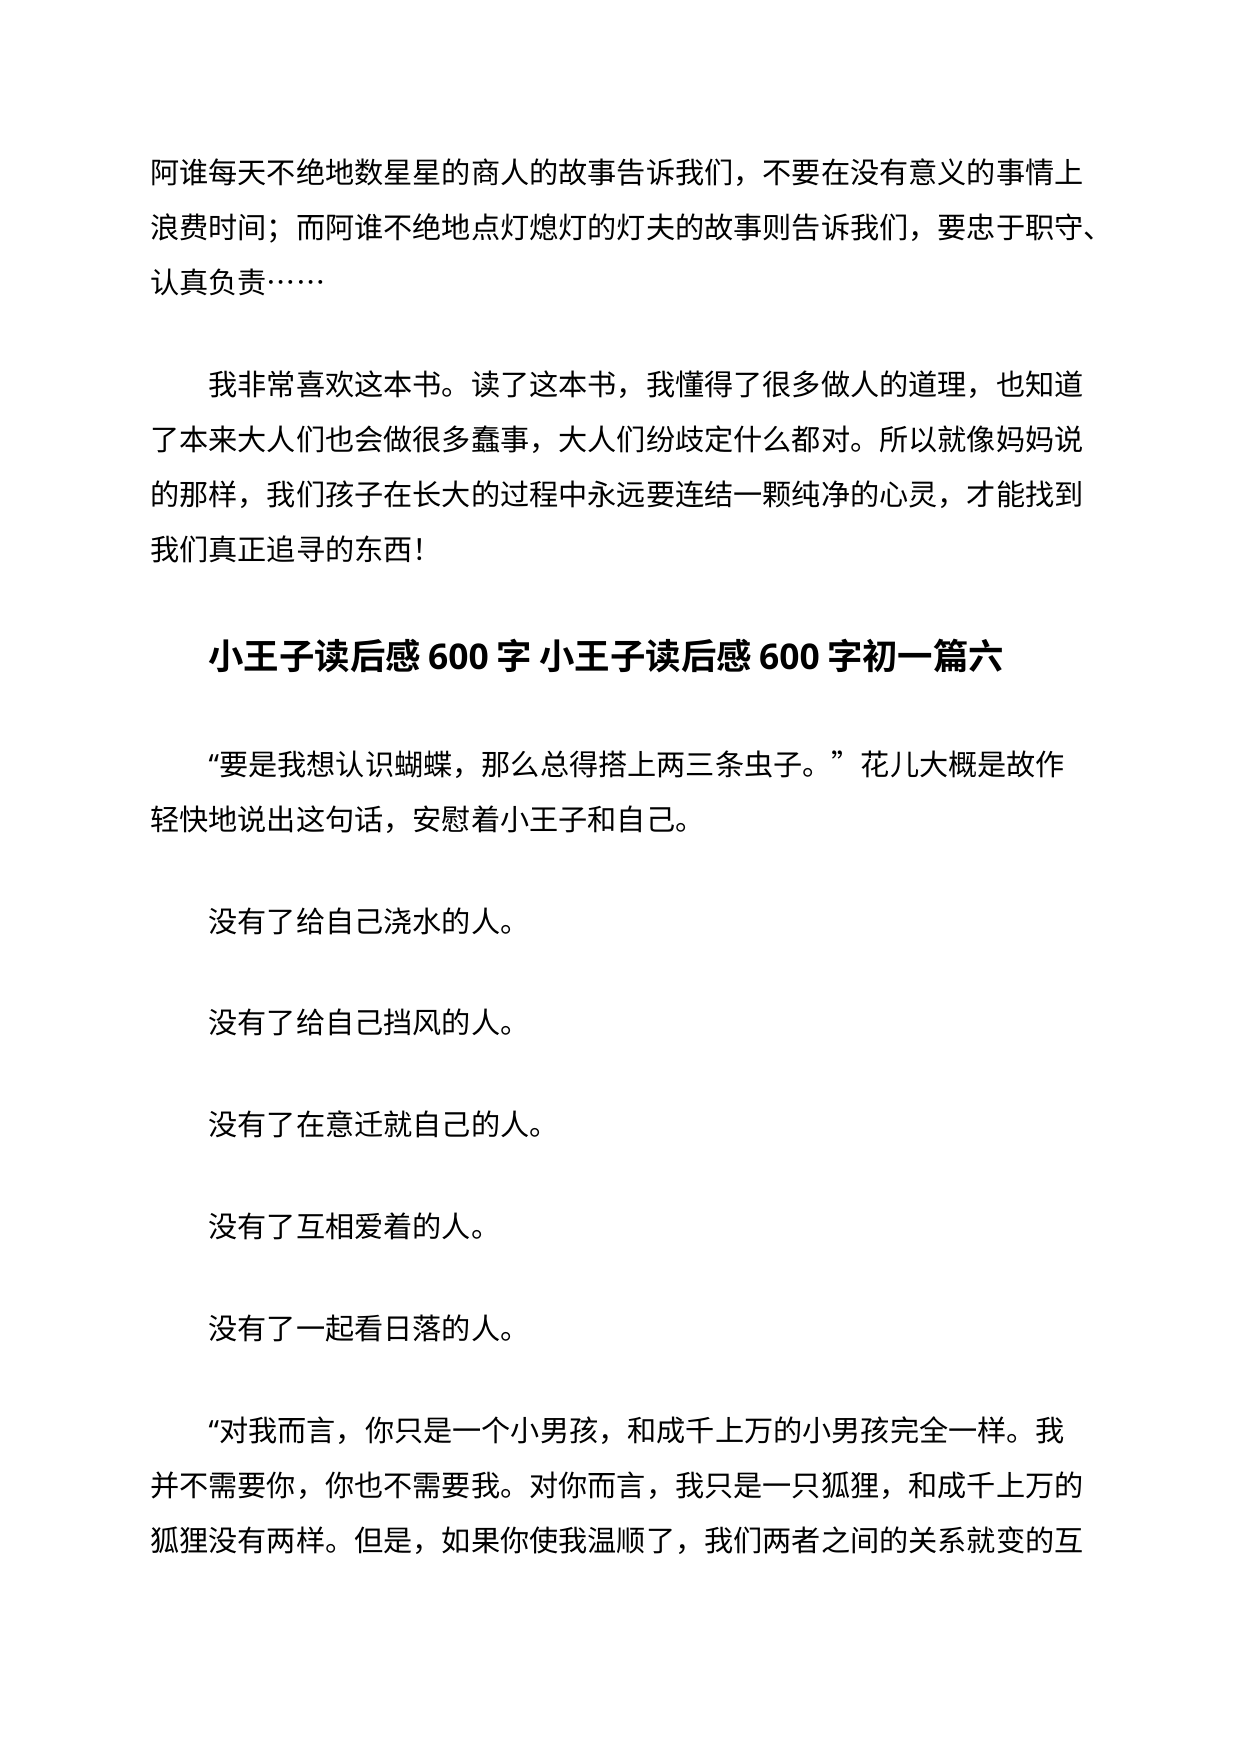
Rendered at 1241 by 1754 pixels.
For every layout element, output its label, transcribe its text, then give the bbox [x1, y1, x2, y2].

text 小王子读后感600字 小王子读后感600字初一篇六 [150, 628, 1090, 679]
text 没有了在意迁就自己的人。 [150, 1102, 1090, 1144]
text “要是我想认识蝴蝶，那么总得搭上两三条虫子。”花儿大概是故作轻快地说出这句话，安慰着小王子和自己。 [150, 742, 1090, 839]
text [150, 1407, 1090, 1559]
text 没有了互相爱着的人。 [150, 1204, 1090, 1246]
text 没有了一起看日落的人。 [150, 1305, 1090, 1348]
text 没有了给自己浇水的人。 [150, 898, 1090, 941]
text 我非常喜欢这本书。读了这本书，我懂得了很多做人的道理，也知道了本来大人们也会做很多蠢事，大人们纷歧定什么都对。所以就像妈妈说的那样，我们孩子在长大的过程中永远要连结一颗纯净的心灵，才能找到我们真正追寻的东西！ [150, 362, 1090, 568]
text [150, 150, 1090, 302]
text 没有了给自己挡风的人。 [150, 1000, 1090, 1042]
